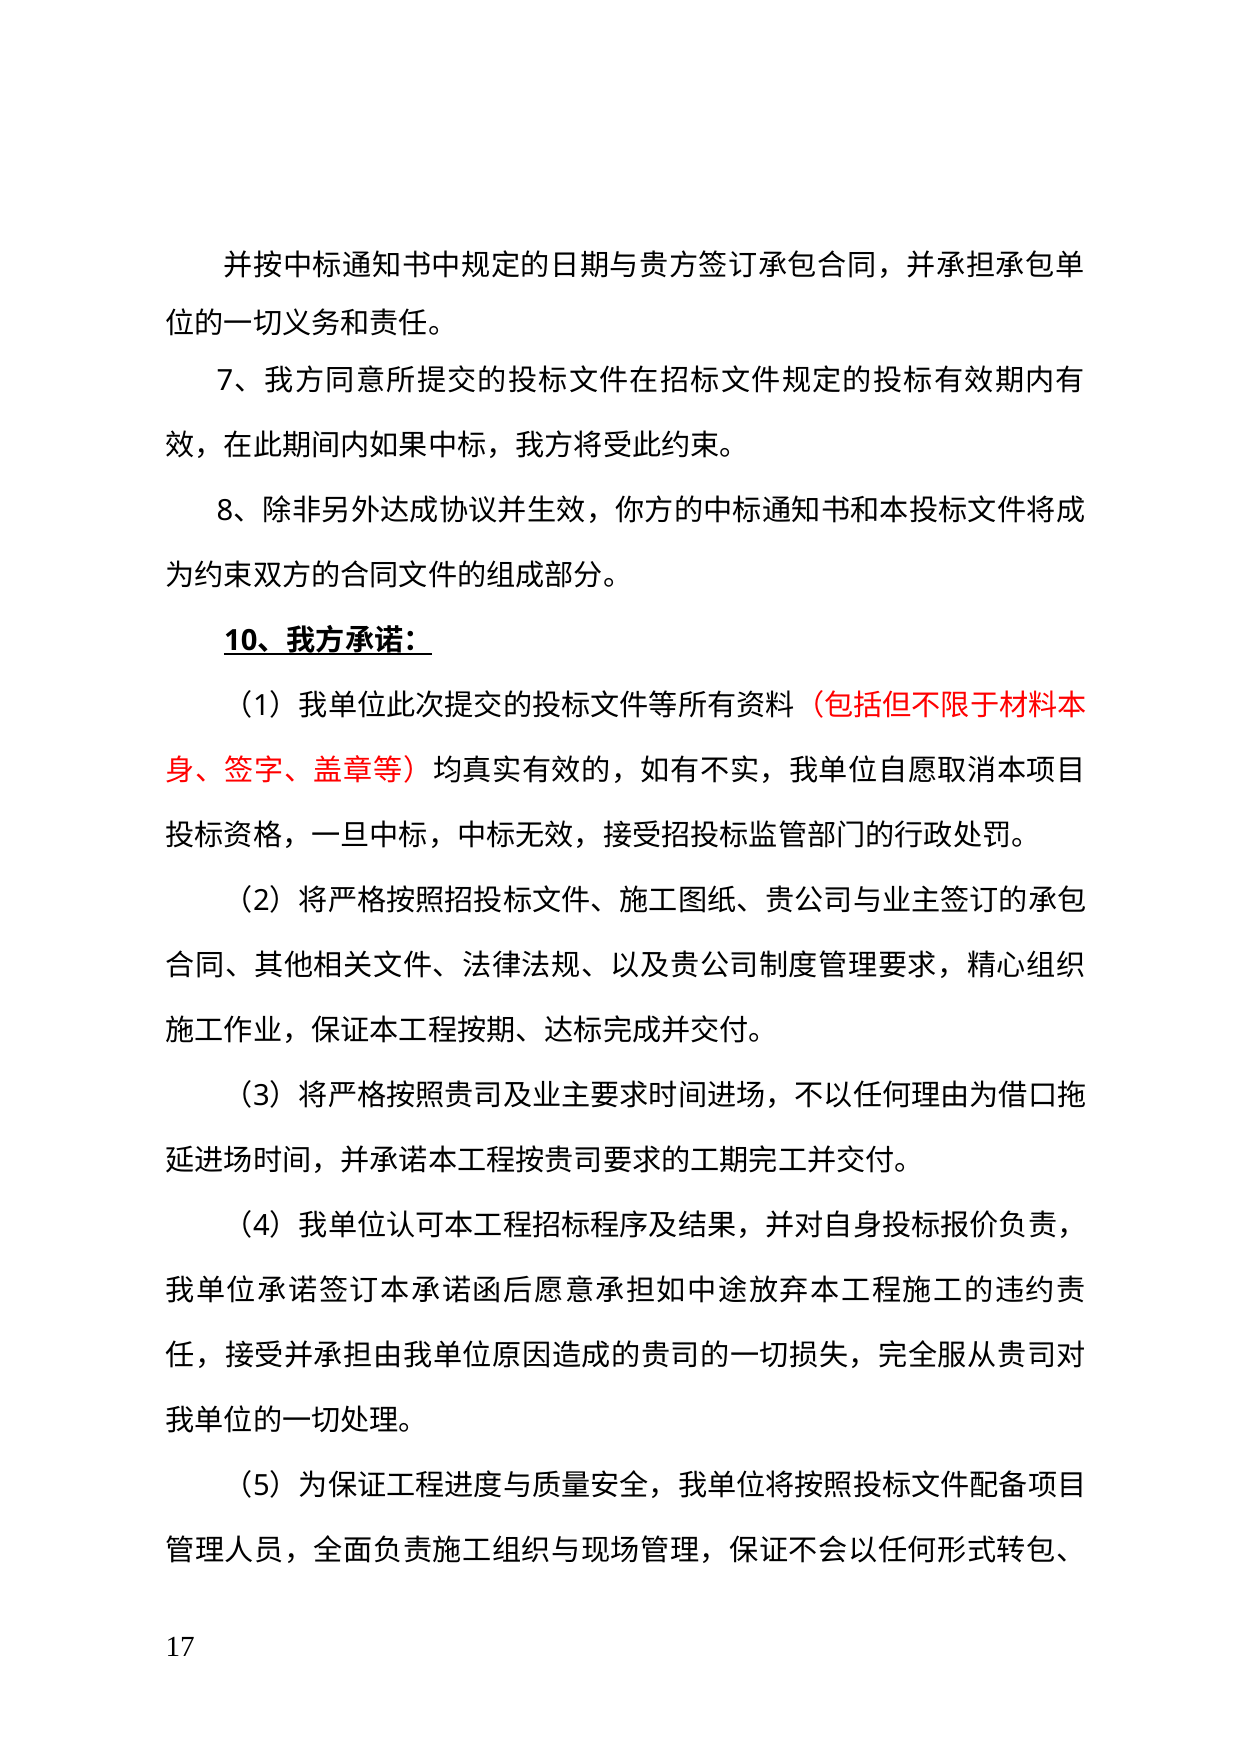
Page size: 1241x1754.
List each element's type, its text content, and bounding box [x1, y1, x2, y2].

text （3）将严格按照贵司及业主要求时间进场，不以任何理由为借口拖延进场时间，并承诺本工程按贵司要求的工期完工并交付。 [165, 1060, 1087, 1190]
text 8、除非另外达成协议并生效，你方的中标通知书和本投标文件将成为约束双方的合同文件的组成部分。 [165, 475, 1087, 605]
text 7、我方同意所提交的投标文件在招标文件规定的投标有效期内有效，在此期间内如果中标，我方将受此约束。 [165, 345, 1087, 475]
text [165, 1450, 1087, 1580]
text 并按中标通知书中规定的日期与贵方签订承包合同，并承担承包单位的一切义务和责任。 [165, 229, 1087, 345]
text 10、我方承诺： [165, 605, 1087, 670]
text （2）将严格按照招投标文件、施工图纸、贵公司与业主签订的承包合同、其他相关文件、法律法规、以及贵公司制度管理要求，精心组织施工作业，保证本工程按期、达标完成并交付。 [165, 865, 1087, 1060]
text （1）我单位此次提交的投标文件等所有资料（包括但不限于材料本身、签字、盖章等）均真实有效的，如有不实，我单位自愿取消本项目投标资格，一旦中标，中标无效，接受招投标监管部门的行政处罚。 [165, 670, 1087, 865]
text （4）我单位认可本工程招标程序及结果，并对自身投标报价负责，我单位承诺签订本承诺函后愿意承担如中途放弃本工程施工的违约责任，接受并承担由我单位原因造成的贵司的一切损失，完全服从贵司对我单位的一切处理。 [165, 1190, 1087, 1450]
